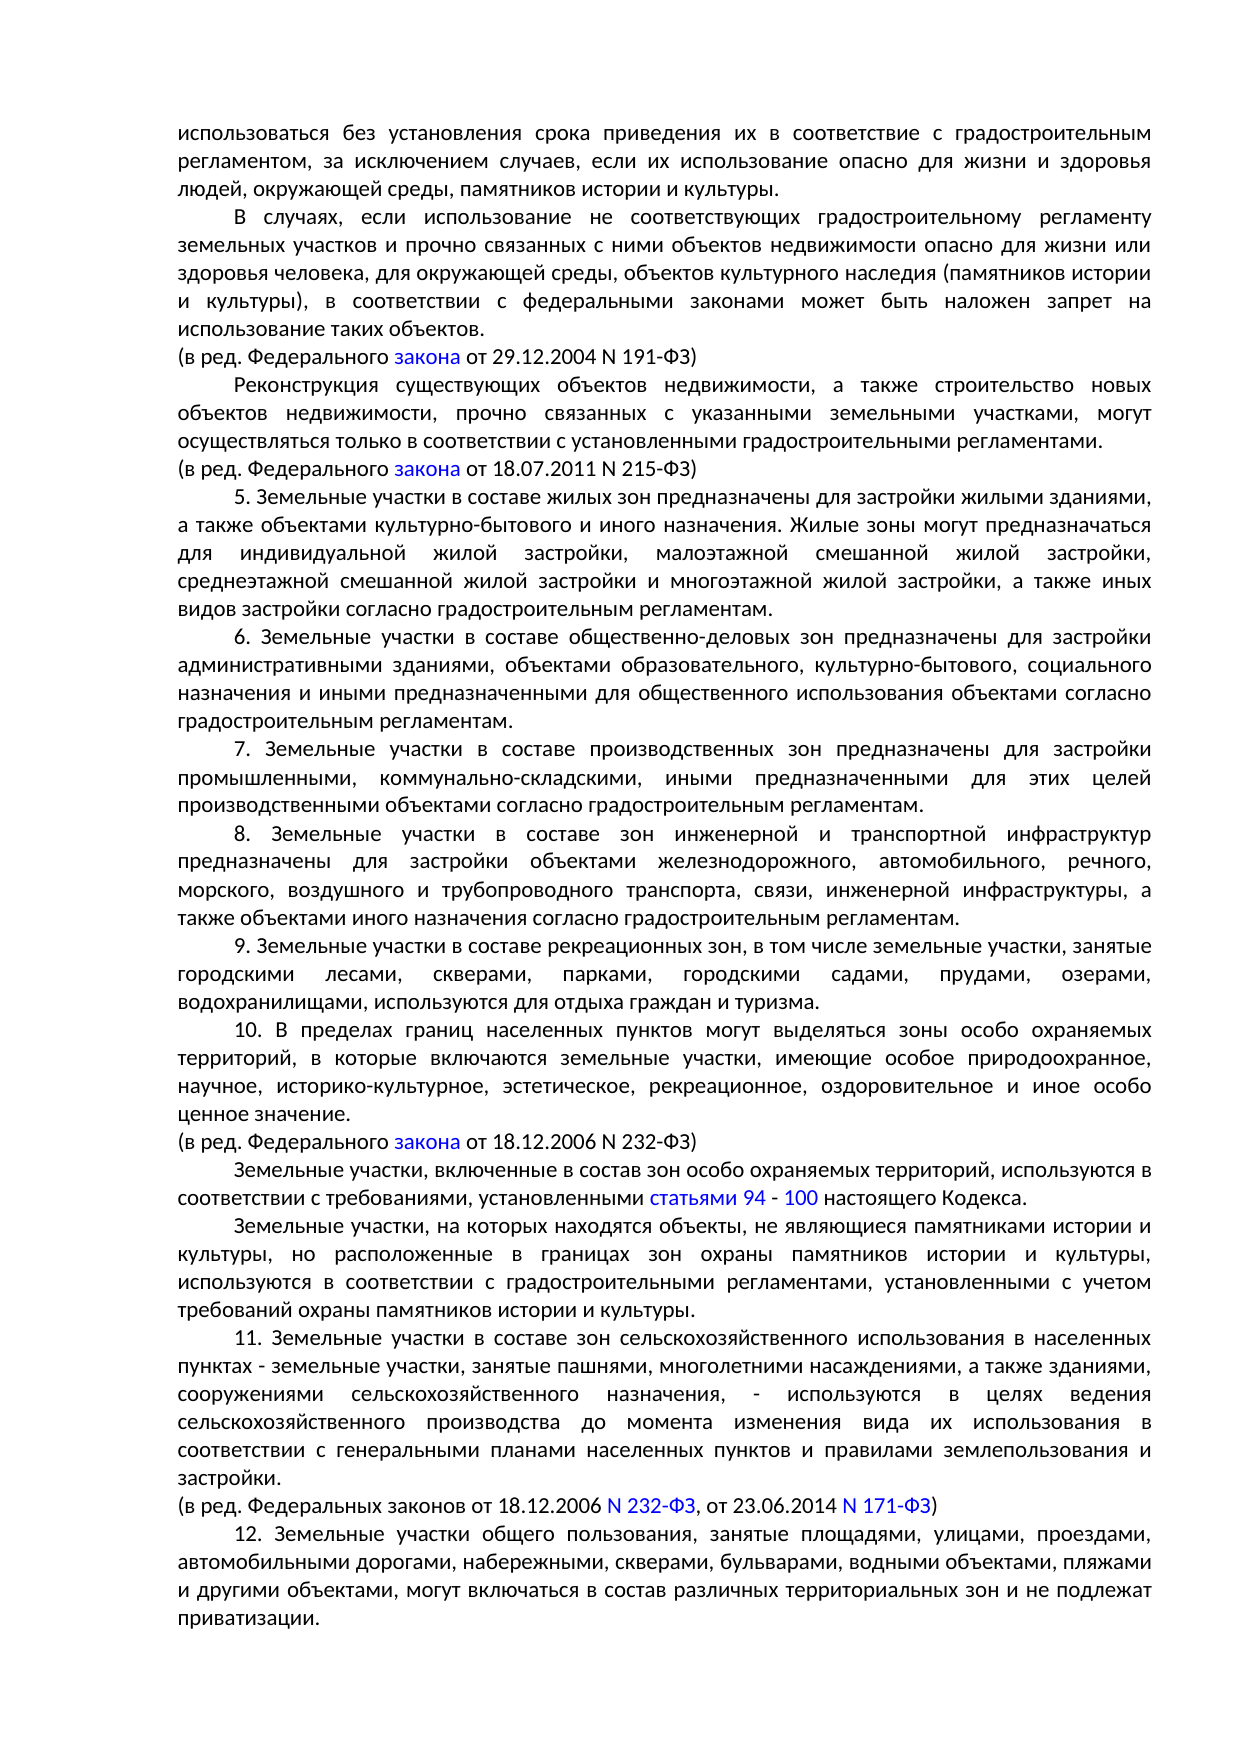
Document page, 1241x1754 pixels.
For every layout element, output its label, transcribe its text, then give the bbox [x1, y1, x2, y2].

text 5. Земельные участки в составе жилых зон предназначены для застройки жилыми зданиями, а также объектами культурно-бытового и иного назначения. Жилые зоны могут предназначаться для индивидуальной жилой застройки, малоэтажной смешанной жилой застройки, среднеэтажной смешанной жилой застройки и многоэтажной жилой застройки, а также иных видов застройки согласно градостроительным регламентам. [177, 482, 1152, 622]
text 8. Земельные участки в составе зон инженерной и транспортной инфраструктур предназначены для застройки объектами железнодорожного, автомобильного, речного, морского, воздушного и трубопроводного транспорта, связи, инженерной инфраструктуры, а также объектами иного назначения согласно градостроительным регламентам. [177, 819, 1152, 931]
text 12. Земельные участки общего пользования, занятые площадями, улицами, проездами, автомобильными дорогами, набережными, скверами, бульварами, водными объектами, пляжами и другими объектами, могут включаться в состав различных территориальных зон и не подлежат приватизации. [177, 1519, 1152, 1631]
text Реконструкция существующих объектов недвижимости, а также строительство новых объектов недвижимости, прочно связанных с указанными земельными участками, могут осуществляться только в соответствии с установленными градостроительными регламентами. [177, 370, 1152, 454]
text 7. Земельные участки в составе производственных зон предназначены для застройки промышленными, коммунально-складскими, иными предназначенными для этих целей производственными объектами согласно градостроительным регламентам. [177, 734, 1152, 819]
text 6. Земельные участки в составе общественно-деловых зон предназначены для застройки административными зданиями, объектами образовательного, культурно-бытового, социального назначения и иными предназначенными для общественного использования объектами согласно градостроительным регламентам. [177, 622, 1152, 734]
text 10. В пределах границ населенных пунктов могут выделяться зоны особо охраняемых территорий, в которые включаются земельные участки, имеющие особое природоохранное, научное, историко-культурное, эстетическое, рекреационное, оздоровительное и иное особо ценное значение. [177, 1015, 1152, 1127]
text 11. Земельные участки в составе зон сельскохозяйственного использования в населенных пунктах - земельные участки, занятые пашнями, многолетними насаждениями, а также зданиями, сооружениями сельскохозяйственного назначения, - используются в целях ведения сельскохозяйственного производства до момента изменения вида их использования в соответствии с генеральными планами населенных пунктов и правилами землепользования и застройки. [177, 1323, 1152, 1491]
text (в ред. Федерального закона от 18.07.2011 N 215-ФЗ) [177, 454, 1152, 482]
text (в ред. Федеральных законов от 18.12.2006 N 232-ФЗ, от 23.06.2014 N 171-ФЗ) [177, 1491, 1152, 1519]
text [177, 118, 1152, 202]
text 9. Земельные участки в составе рекреационных зон, в том числе земельные участки, занятые городскими лесами, скверами, парками, городскими садами, прудами, озерами, водохранилищами, используются для отдыха граждан и туризма. [177, 931, 1152, 1015]
text В случаях, если использование не соответствующих градостроительному регламенту земельных участков и прочно связанных с ними объектов недвижимости опасно для жизни или здоровья человека, для окружающей среды, объектов культурного наследия (памятников истории и культуры), в соответствии с федеральными законами может быть наложен запрет на использование таких объектов. [177, 202, 1152, 342]
text (в ред. Федерального закона от 18.12.2006 N 232-ФЗ) [177, 1127, 1152, 1155]
text (в ред. Федерального закона от 29.12.2004 N 191-ФЗ) [177, 342, 1152, 370]
text Земельные участки, на которых находятся объекты, не являющиеся памятниками истории и культуры, но расположенные в границах зон охраны памятников истории и культуры, используются в соответствии с градостроительными регламентами, установленными с учетом требований охраны памятников истории и культуры. [177, 1211, 1152, 1323]
text Земельные участки, включенные в состав зон особо охраняемых территорий, используются в соответствии с требованиями, установленными статьями 94 - 100 настоящего Кодекса. [177, 1155, 1152, 1211]
